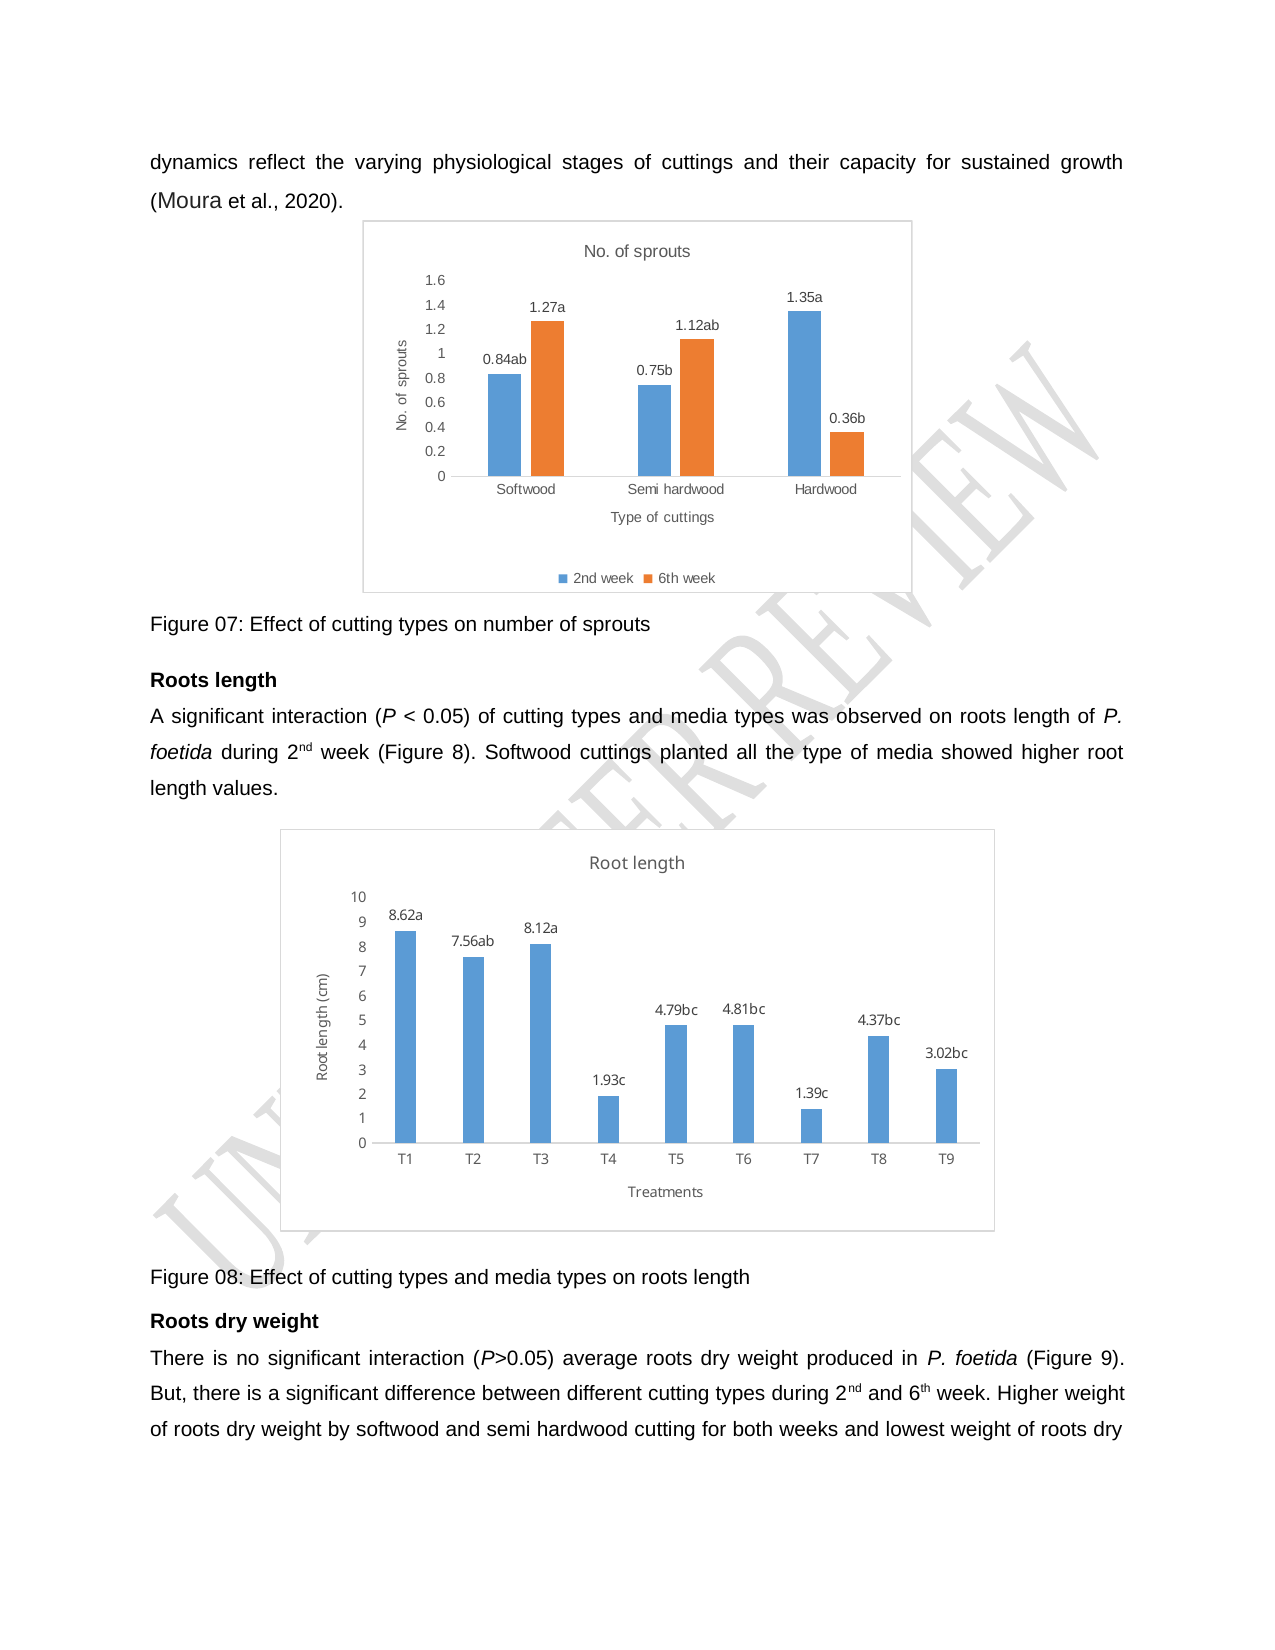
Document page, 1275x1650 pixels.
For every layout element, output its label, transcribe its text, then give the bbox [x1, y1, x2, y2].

text Figure 07: Effect of cutting types on number of sprouts [150, 611, 1125, 635]
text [150, 150, 1125, 213]
text Figure 08: Effect of cutting types and media types on roots length [150, 1264, 1125, 1288]
subtitle Roots dry weight [150, 1309, 1125, 1333]
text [150, 1345, 1125, 1441]
subtitle Roots length [150, 668, 1125, 692]
text A significant interaction (P < 0.05) of cutting types and media types was observed on roots length of P. foetida during 2nd week (Figure 8). Softwood cuttings planted all the type of media showed higher root length values. [150, 704, 1125, 800]
